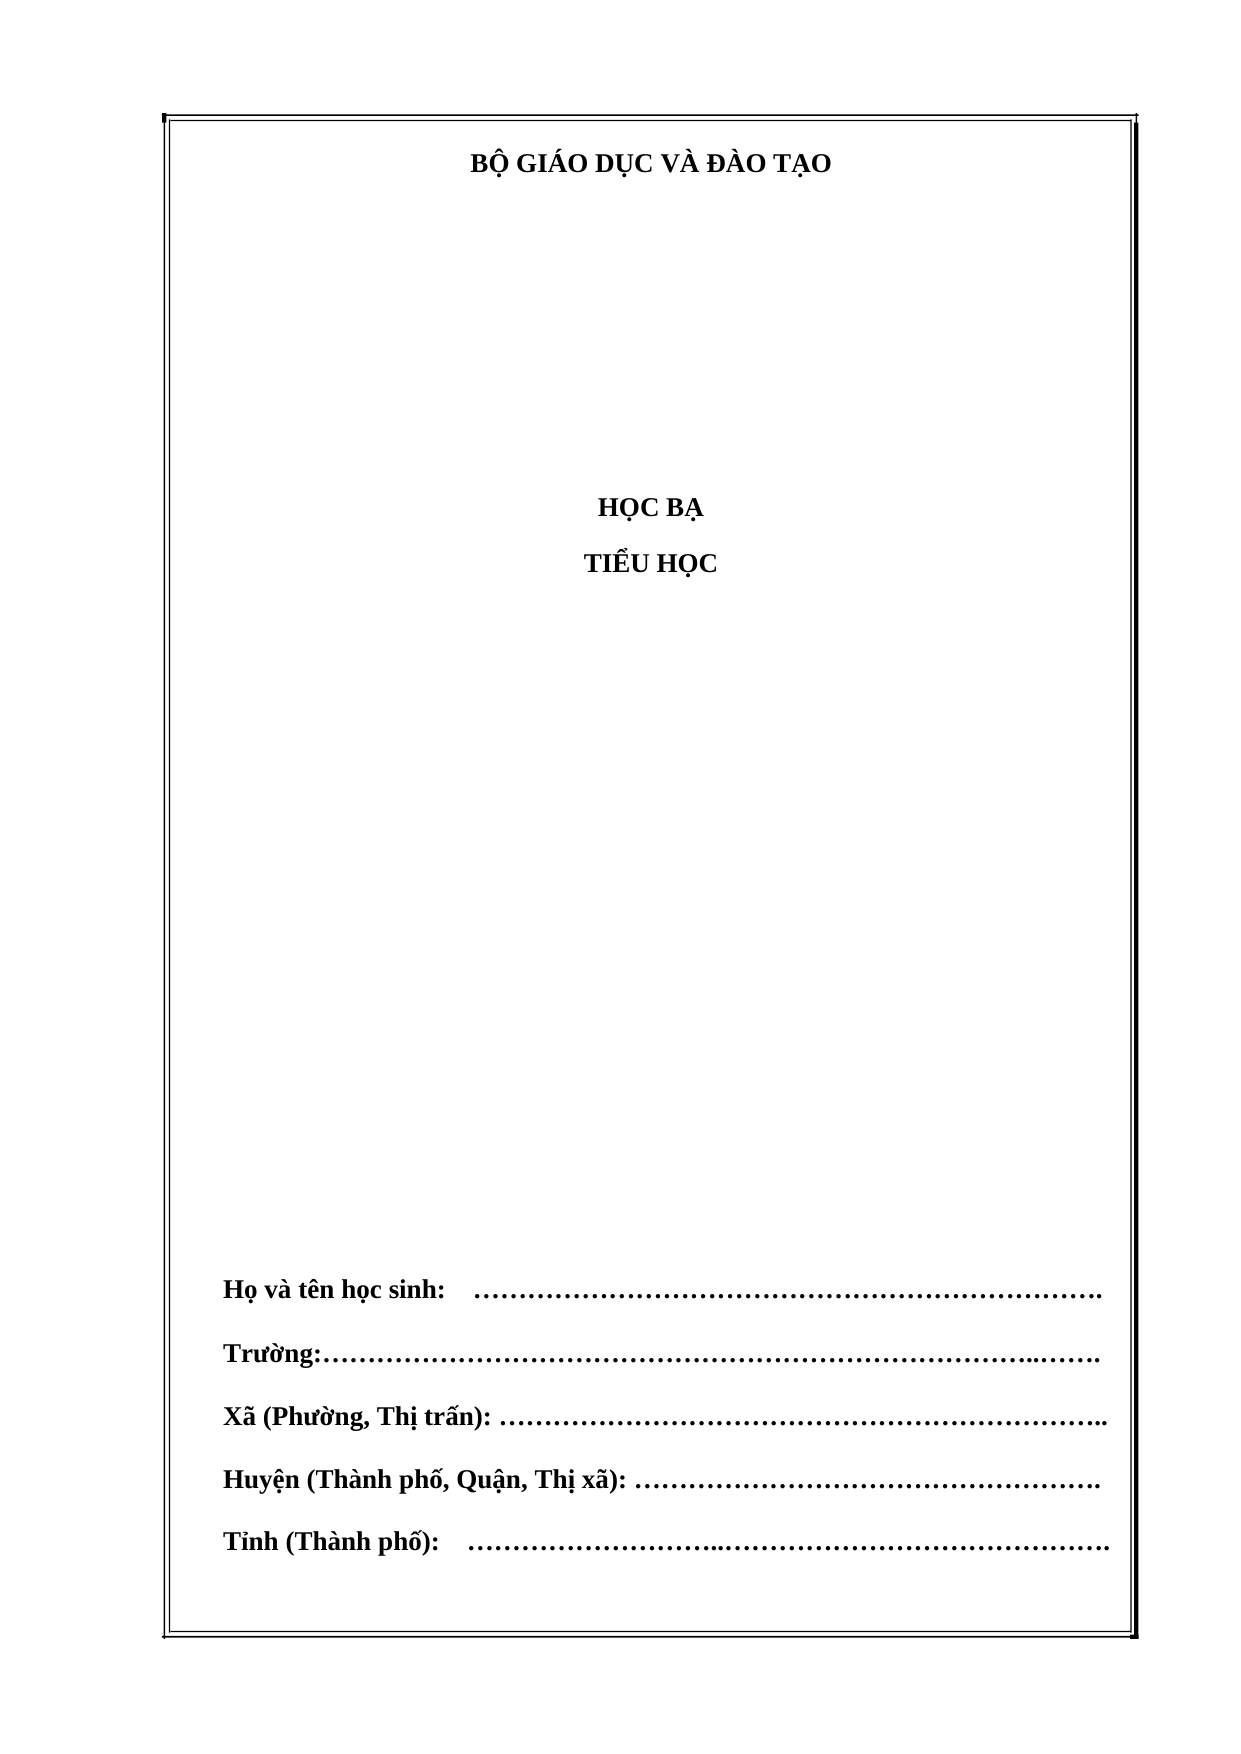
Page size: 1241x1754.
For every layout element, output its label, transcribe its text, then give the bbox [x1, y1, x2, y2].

text Tỉnh (Thành phố): ………………………..……………………………………. [223, 1526, 1173, 1557]
text Họ và tên học sinh: ……………………………………………………………. [223, 1273, 1173, 1304]
text Huyện (Thành phố, Quận, Thị xã): ……………………………………………. [223, 1463, 1173, 1494]
subtitle BỘ GIÁO DỤC VÀ ĐÀO TẠO [216, 147, 1086, 178]
text Xã (Phường, Thị trấn): ………………………………………………………….. [223, 1400, 1173, 1431]
text Trường:……………………………………………………………………..……. [223, 1337, 1173, 1368]
text HỌC BẠ TIỂU HỌC [583, 491, 719, 579]
